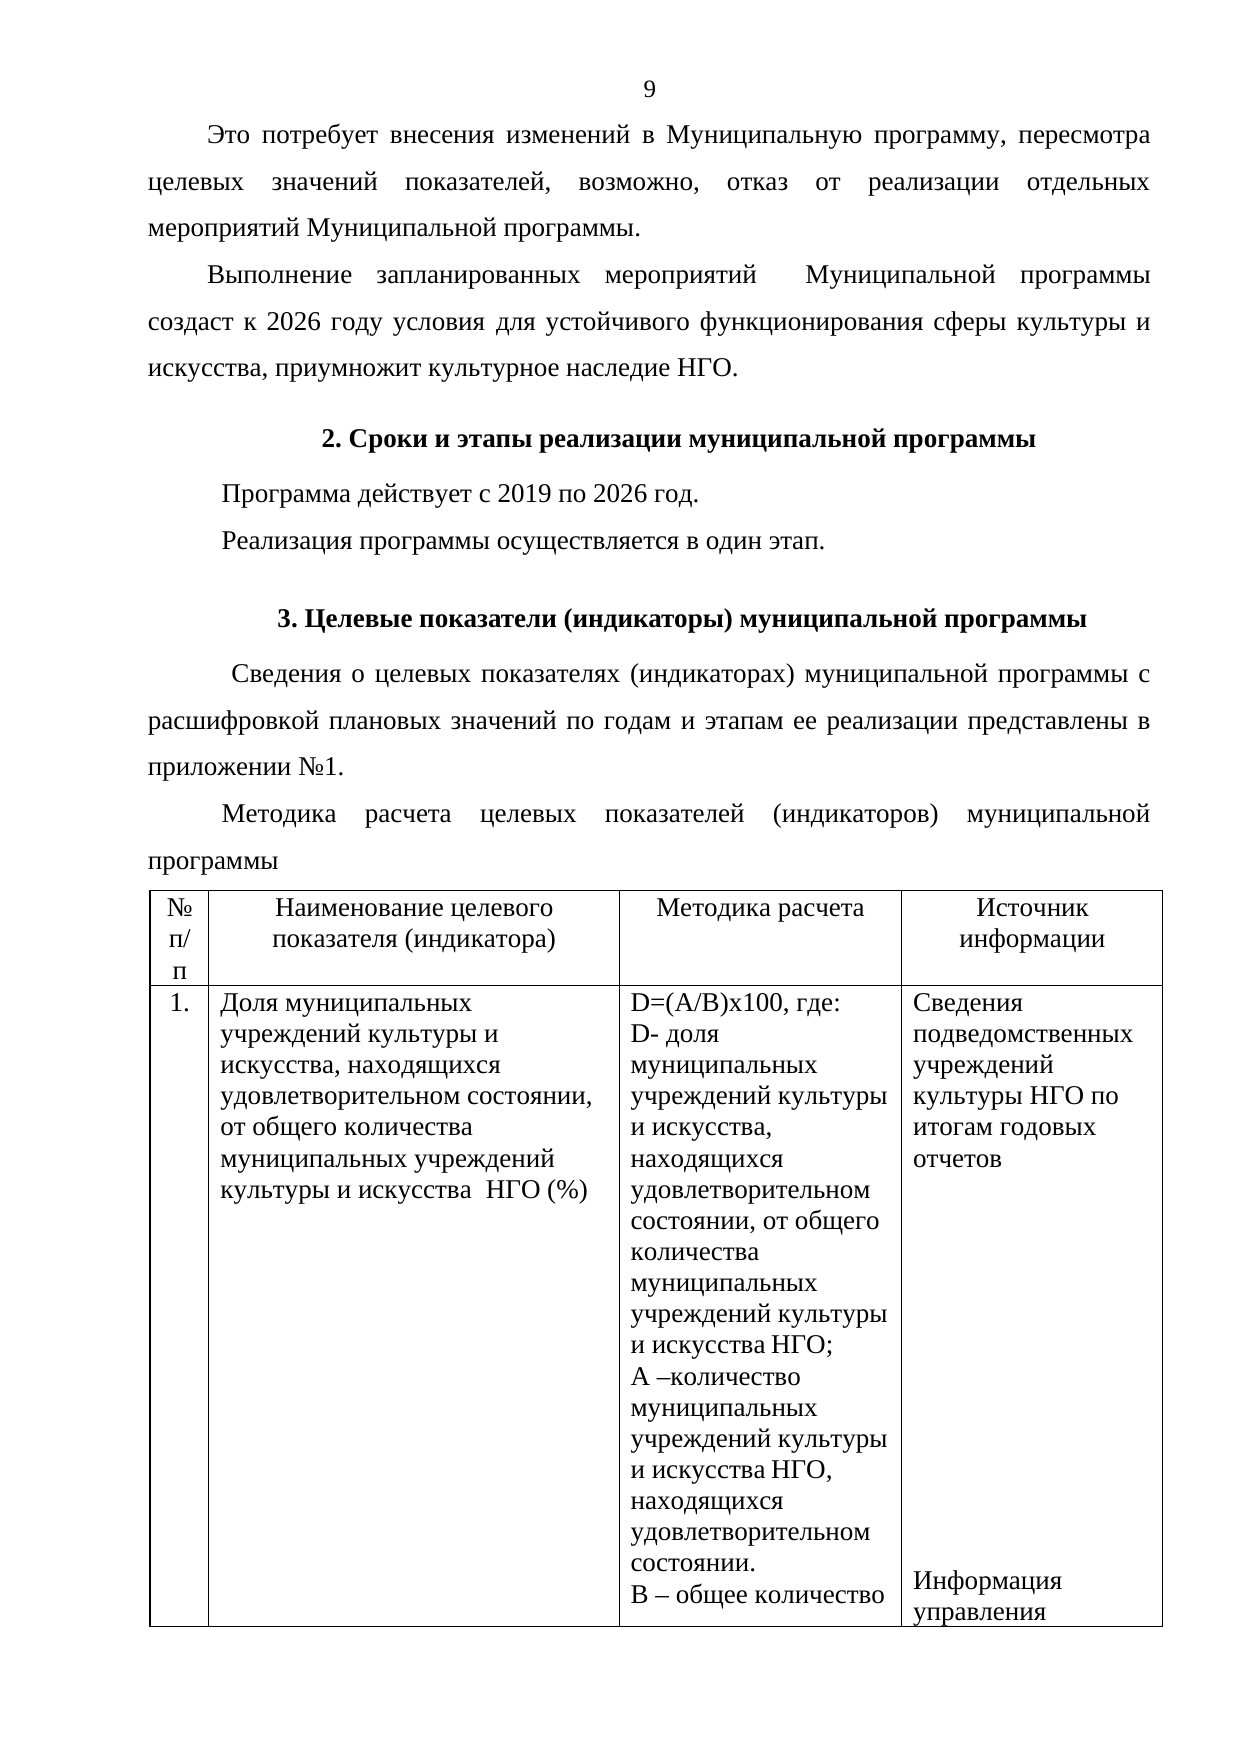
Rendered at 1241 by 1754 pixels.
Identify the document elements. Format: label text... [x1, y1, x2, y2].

text Выполнение запланированных мероприятий Муниципальной программы создаст к 2026 году условия для устойчивого функционирования сферы культуры и искусства, приумножит культурное наследие НГО. [148, 258, 1152, 383]
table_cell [902, 986, 1162, 1626]
table_header Методика расчета [620, 891, 901, 985]
table_header № п/п [151, 891, 208, 985]
text Реализация программы осуществляется в один этап. [148, 524, 1152, 555]
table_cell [620, 986, 901, 1626]
subtitle 2. Сроки и этапы реализации муниципальной программы [207, 422, 1152, 453]
table_cell 1. [151, 986, 208, 1626]
table_header Источник информации [902, 891, 1162, 985]
subtitle 3. Целевые показатели (индикаторы) муниципальной программы [207, 602, 1152, 633]
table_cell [209, 986, 619, 1626]
text Методика расчета целевых показателей (индикаторов) муниципальной программы [148, 797, 1152, 875]
table_header Наименование целевого показателя (индикатора) [209, 891, 619, 985]
text Сведения о целевых показателях (индикаторах) муниципальной программы с расшифровкой плановых значений по годам и этапам ее реализации представлены в приложении №1. [148, 657, 1152, 782]
text Программа действует с 2019 по 2026 год. [148, 477, 1152, 508]
text Это потребует внесения изменений в Муниципальную программу, пересмотра целевых значений показателей, возможно, отказ от реализации отдельных мероприятий Муниципальной программы. [148, 118, 1152, 243]
